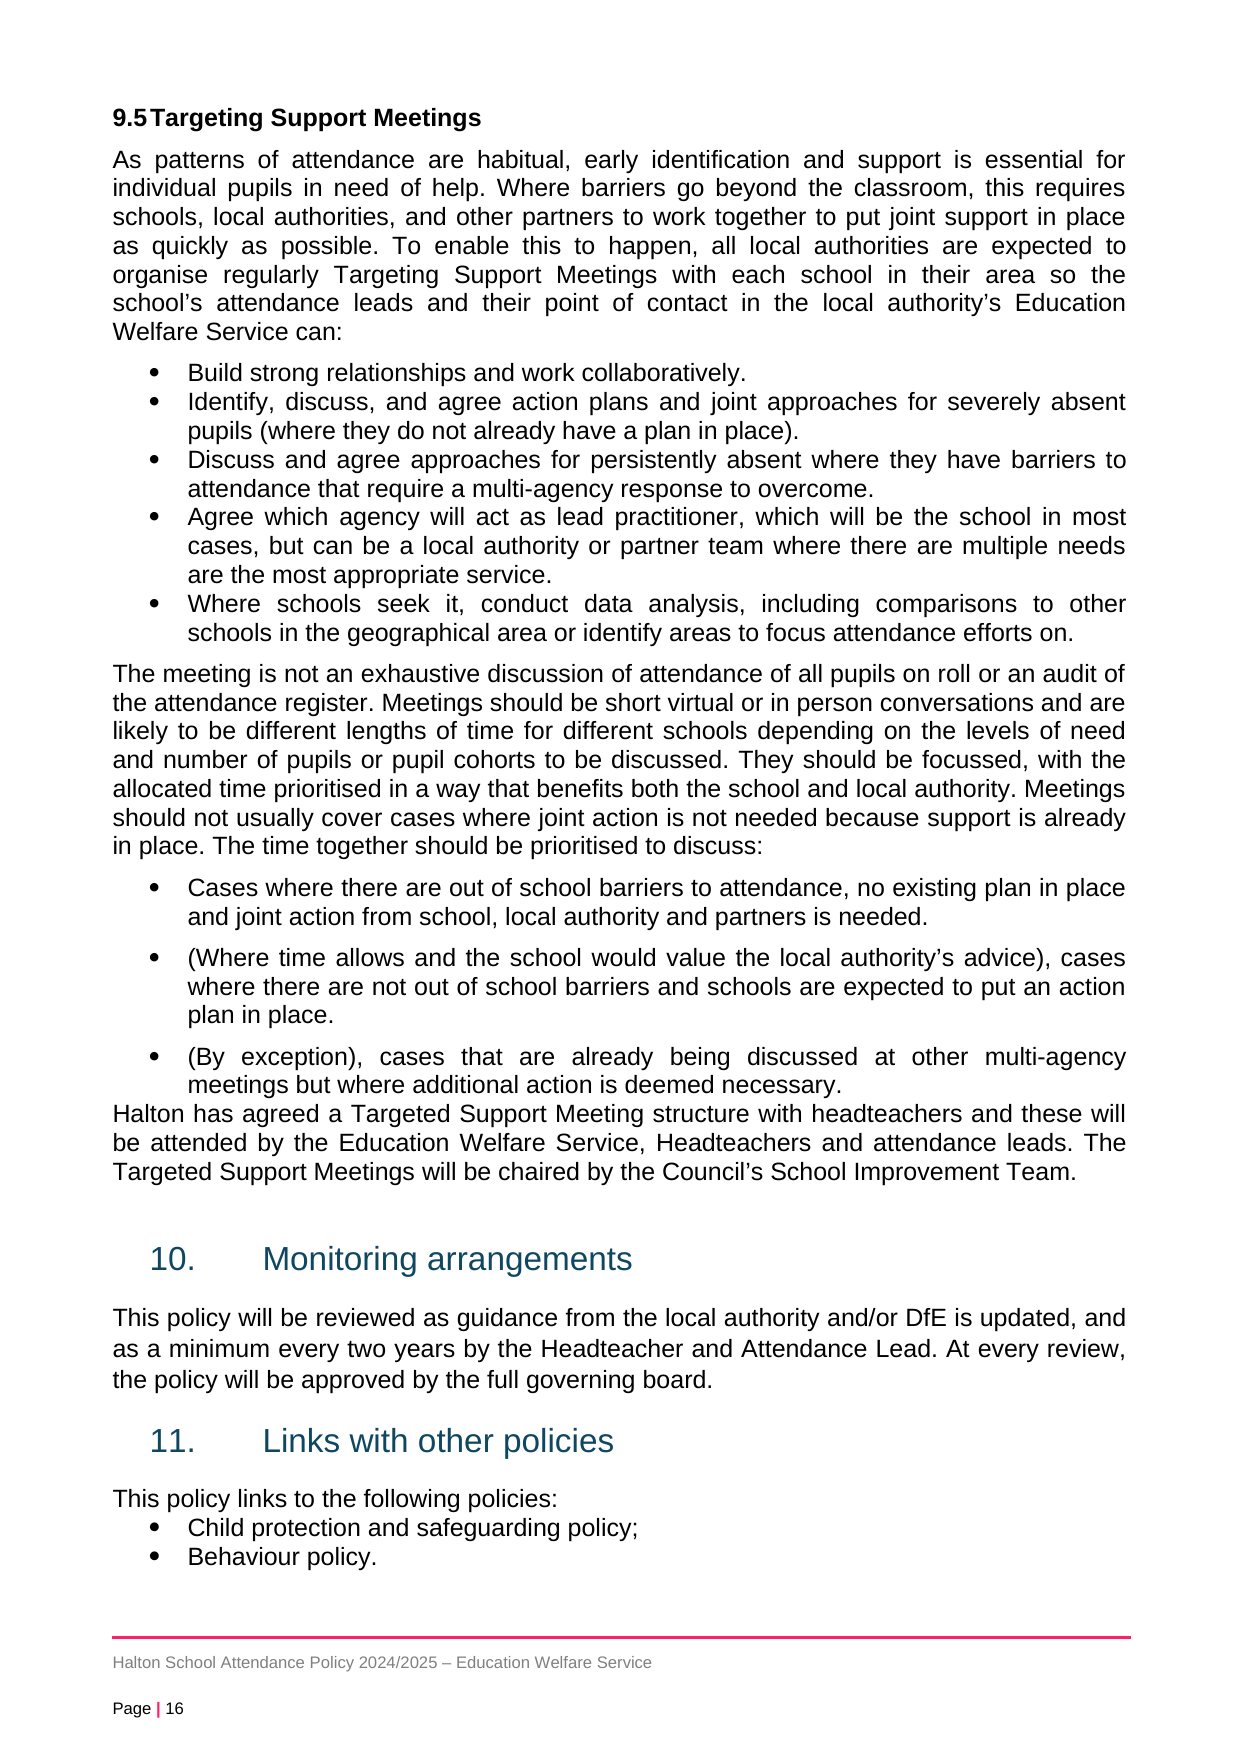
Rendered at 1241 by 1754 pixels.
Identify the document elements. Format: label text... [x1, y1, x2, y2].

list Behaviour policy. [150, 1542, 1128, 1571]
subtitle Monitoring arrangements [149, 1239, 1128, 1278]
list Child protection and safeguarding policy; [150, 1513, 1128, 1542]
text The meeting is not an exhaustive discussion of attendance of all pupils on roll or an audit of the attendance register. Meetings should be short virtual or in person conversations and are likely to be different lengths of time for different schools depending on the levels of need and number of pupils or pupil cohorts to be discussed. They should be focussed, with the allocated time prioritised in a way that benefits both the school and local authority. Meetings should not usually cover cases where joint action is not needed because support is already in place. The time together should be prioritised to discuss: [112, 659, 1128, 860]
text As patterns of attendance are habitual, early identification and support is essential for individual pupils in need of help. Where barriers go beyond the classroom, this requires schools, local authorities, and other partners to work together to put joint support in place as quickly as possible. To enable this to happen, all local authorities are expected to organise regularly Targeting Support Meetings with each school in their area so the school’s attendance leads and their point of contact in the local authority’s Education Welfare Service can: [112, 144, 1128, 346]
subtitle Links with other policies [149, 1421, 1128, 1459]
text Halton has agreed a Targeted Support Meeting structure with headteachers and these will be attended by the Education Welfare Service, Headteachers and attendance leads. The Targeted Support Meetings will be chaired by the Council’s School Improvement Team. [112, 1099, 1128, 1185]
list Identify, discuss, and agree action plans and joint approaches for severely absent pupils (where they do not already have a plan in place). [150, 387, 1128, 445]
list Discuss and agree approaches for persistently absent where they have barriers to attendance that require a multi-agency response to overcome. [150, 445, 1128, 502]
list (Where time allows and the school would value the local authority’s advice), cases where there are not out of school barriers and schools are expected to put an action plan in place. [150, 943, 1128, 1029]
text This policy will be reviewed as guidance from the local authority and/or DfE is updated, and as a minimum every two years by the Headteacher and Attendance Lead. At every review, the policy will be approved by the full governing board. [112, 1303, 1128, 1393]
list Build strong relationships and work collaboratively. [150, 358, 1128, 387]
list Agree which agency will act as lead practitioner, which will be the school in most cases, but can be a local authority or partner team where there are multiple needs are the most appropriate service. [150, 502, 1128, 589]
text This policy links to the following policies: [112, 1484, 1128, 1513]
list Targeting Support Meetings [112, 103, 1128, 132]
list Where schools seek it, conduct data analysis, including comparisons to other schools in the geographical area or identify areas to focus attendance efforts on. [150, 589, 1128, 646]
list (By exception), cases that are already being discussed at other multi-agency meetings but where additional action is deemed necessary. [150, 1042, 1128, 1099]
list Cases where there are out of school barriers to attendance, no existing plan in place and joint action from school, local authority and partners is needed. [150, 873, 1128, 930]
